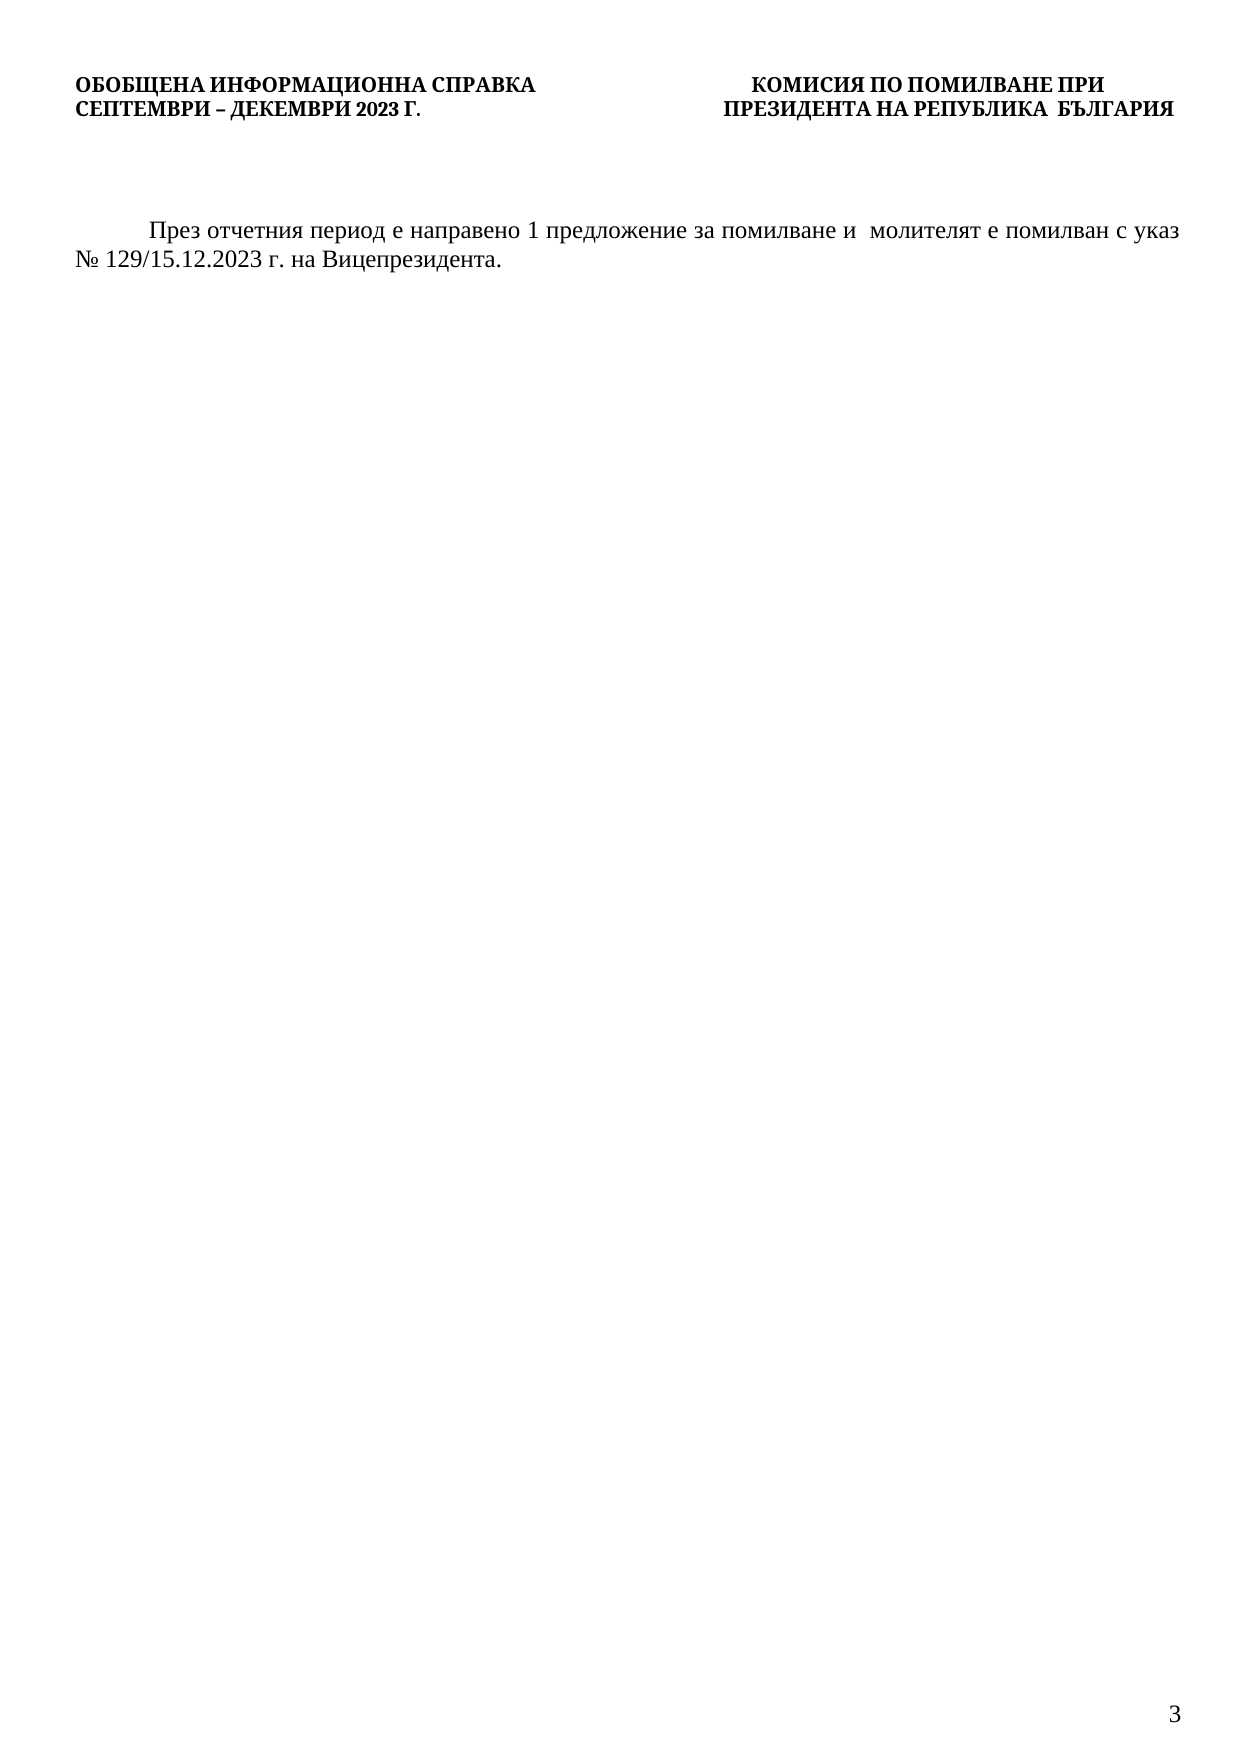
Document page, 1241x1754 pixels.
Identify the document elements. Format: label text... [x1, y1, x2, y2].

list През отчетния период е направено 1 предложение за помилване и молителят е помилван с указ № 129/15.12.2023 г. на Вицепрезидента. [75, 215, 1181, 273]
